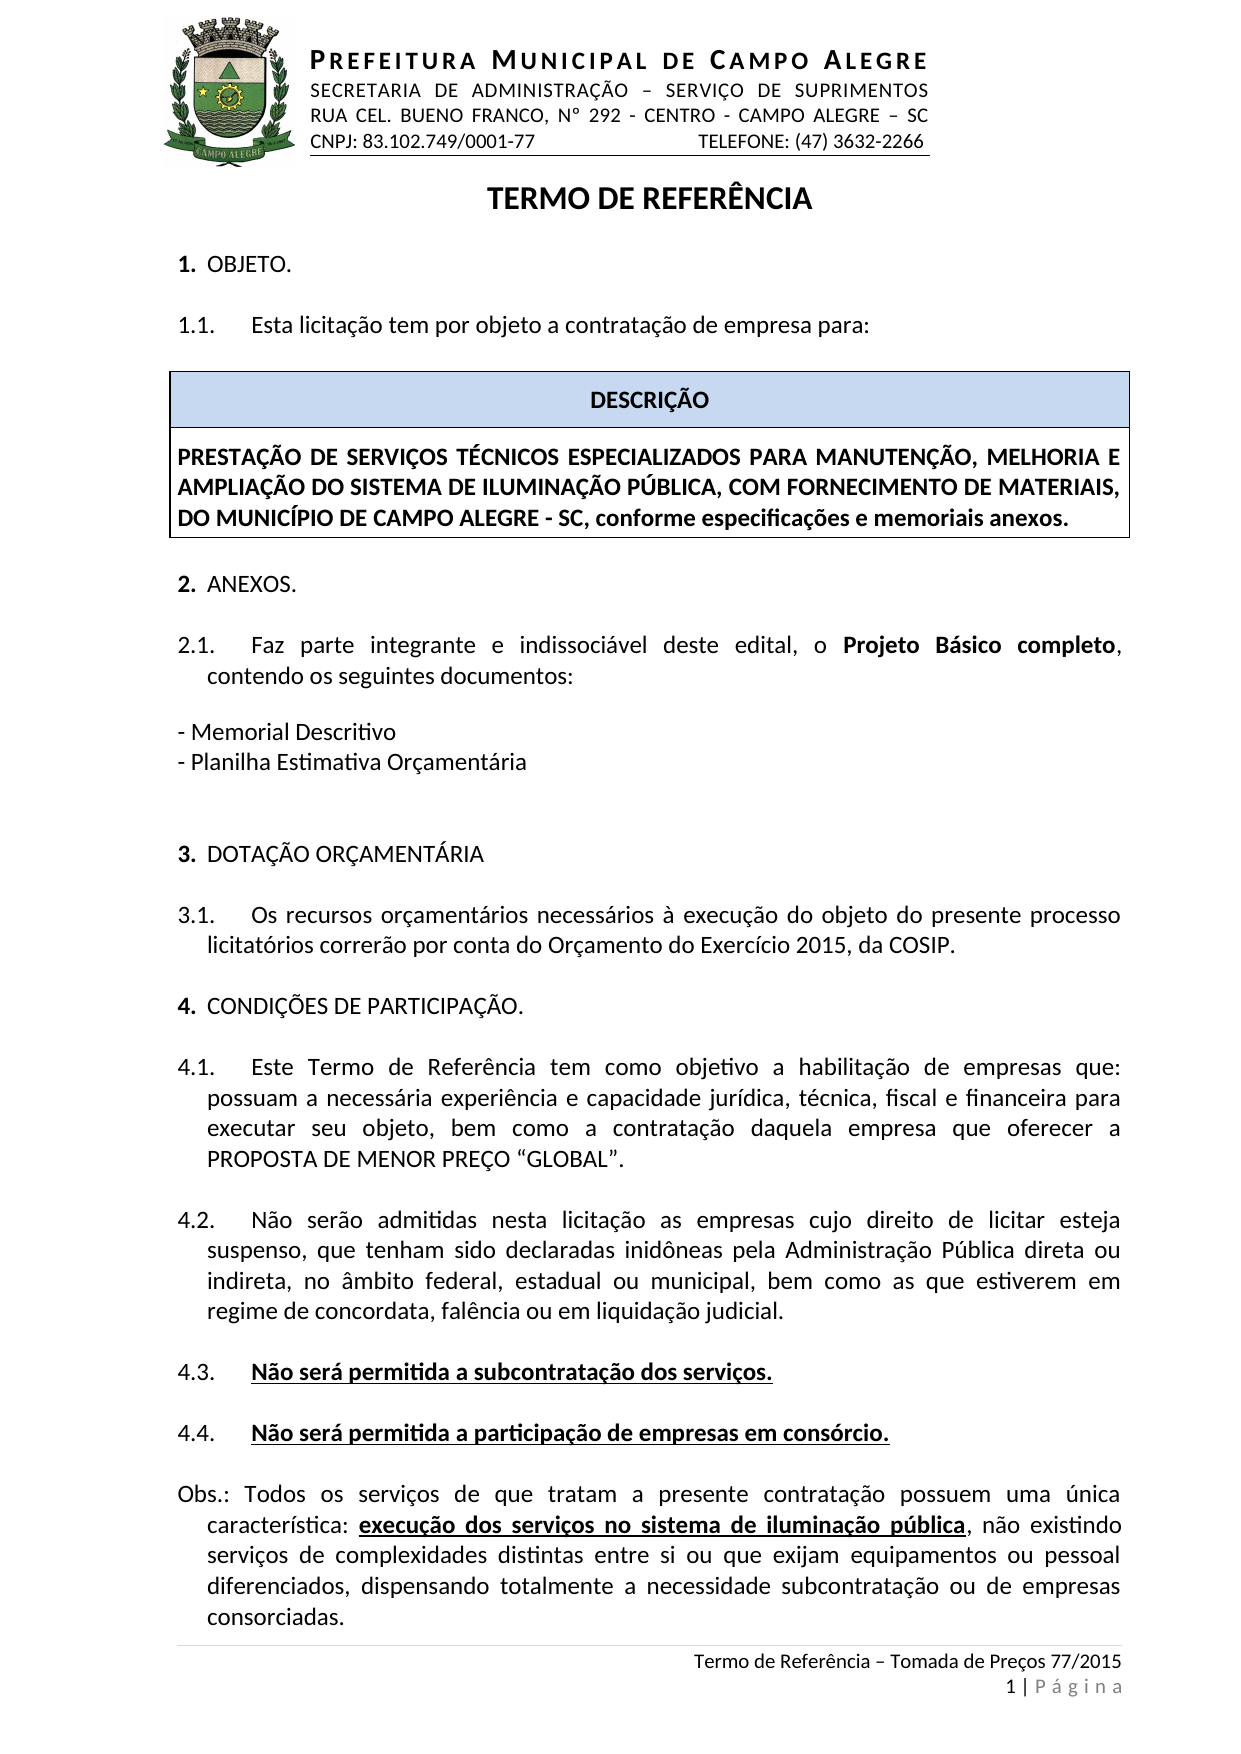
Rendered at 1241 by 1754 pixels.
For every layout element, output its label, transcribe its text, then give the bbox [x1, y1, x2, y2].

table_header DESCRIÇÃO [171, 372, 1129, 427]
picture [163, 17, 295, 167]
list Não será permitida a participação de empresas em consórcio. [177, 1418, 1122, 1448]
list Esta licitação tem por objeto a contratação de empresa para: [177, 309, 1176, 340]
list Este Termo de Referência tem como objetivo a habilitação de empresas que: possuam a necessária experiência e capacidade jurídica, técnica, fiscal e financeira para executar seu objeto, bem como a contratação daquela empresa que oferecer a PROPOSTA DE MENOR PREÇO “GLOBAL”. [177, 1051, 1122, 1173]
text Obs.: Todos os serviços de que tratam a presente contratação possuem uma única característica: execução dos serviços no sistema de iluminação pública, não existindo serviços de complexidades distintas entre si ou que exijam equipamentos ou pessoal diferenciados, dispensando totalmente a necessidade subcontratação ou de empresas consorciadas. [177, 1479, 1122, 1631]
text - Planilha Estimativa Orçamentária [177, 746, 1122, 777]
text - Memorial Descritivo [177, 716, 1122, 746]
list Não será permitida a subcontratação dos serviços. [177, 1357, 1122, 1387]
list Faz parte integrante e indissociável deste edital, o Projeto Básico completo, contendo os seguintes documentos: [177, 629, 1122, 691]
subtitle ANEXOS. [177, 568, 1122, 599]
list Os recursos orçamentários necessários à execução do objeto do presente processo licitatórios correrão por conta do Orçamento do Exercício 2015, da COSIP. [177, 899, 1122, 960]
table_cell PRESTAÇÃO DE SERVIÇOS TÉCNICOS ESPECIALIZADOS PARA MANUTENÇÃO, MELHORIA E AMPLIAÇÃO DO SISTEMA DE ILUMINAÇÃO PÚBLICA, COM FORNECIMENTO DE MATERIAIS, DO MUNICÍPIO DE CAMPO ALEGRE - SC, conforme especificações e memoriais anexos. [171, 428, 1129, 537]
subtitle DOTAÇÃO ORÇAMENTÁRIA [177, 838, 1122, 868]
subtitle CONDIÇÕES DE PARTICIPAÇÃO. [177, 990, 1122, 1021]
text TERMO DE REFERÊNCIA [177, 177, 1122, 218]
list Não serão admitidas nesta licitação as empresas cujo direito de licitar esteja suspenso, que tenham sido declaradas inidôneas pela Administração Pública direta ou indireta, no âmbito federal, estadual ou municipal, bem como as que estiverem em regime de concordata, falência ou em liquidação judicial. [177, 1204, 1122, 1326]
subtitle OBJETO. [177, 248, 1122, 279]
